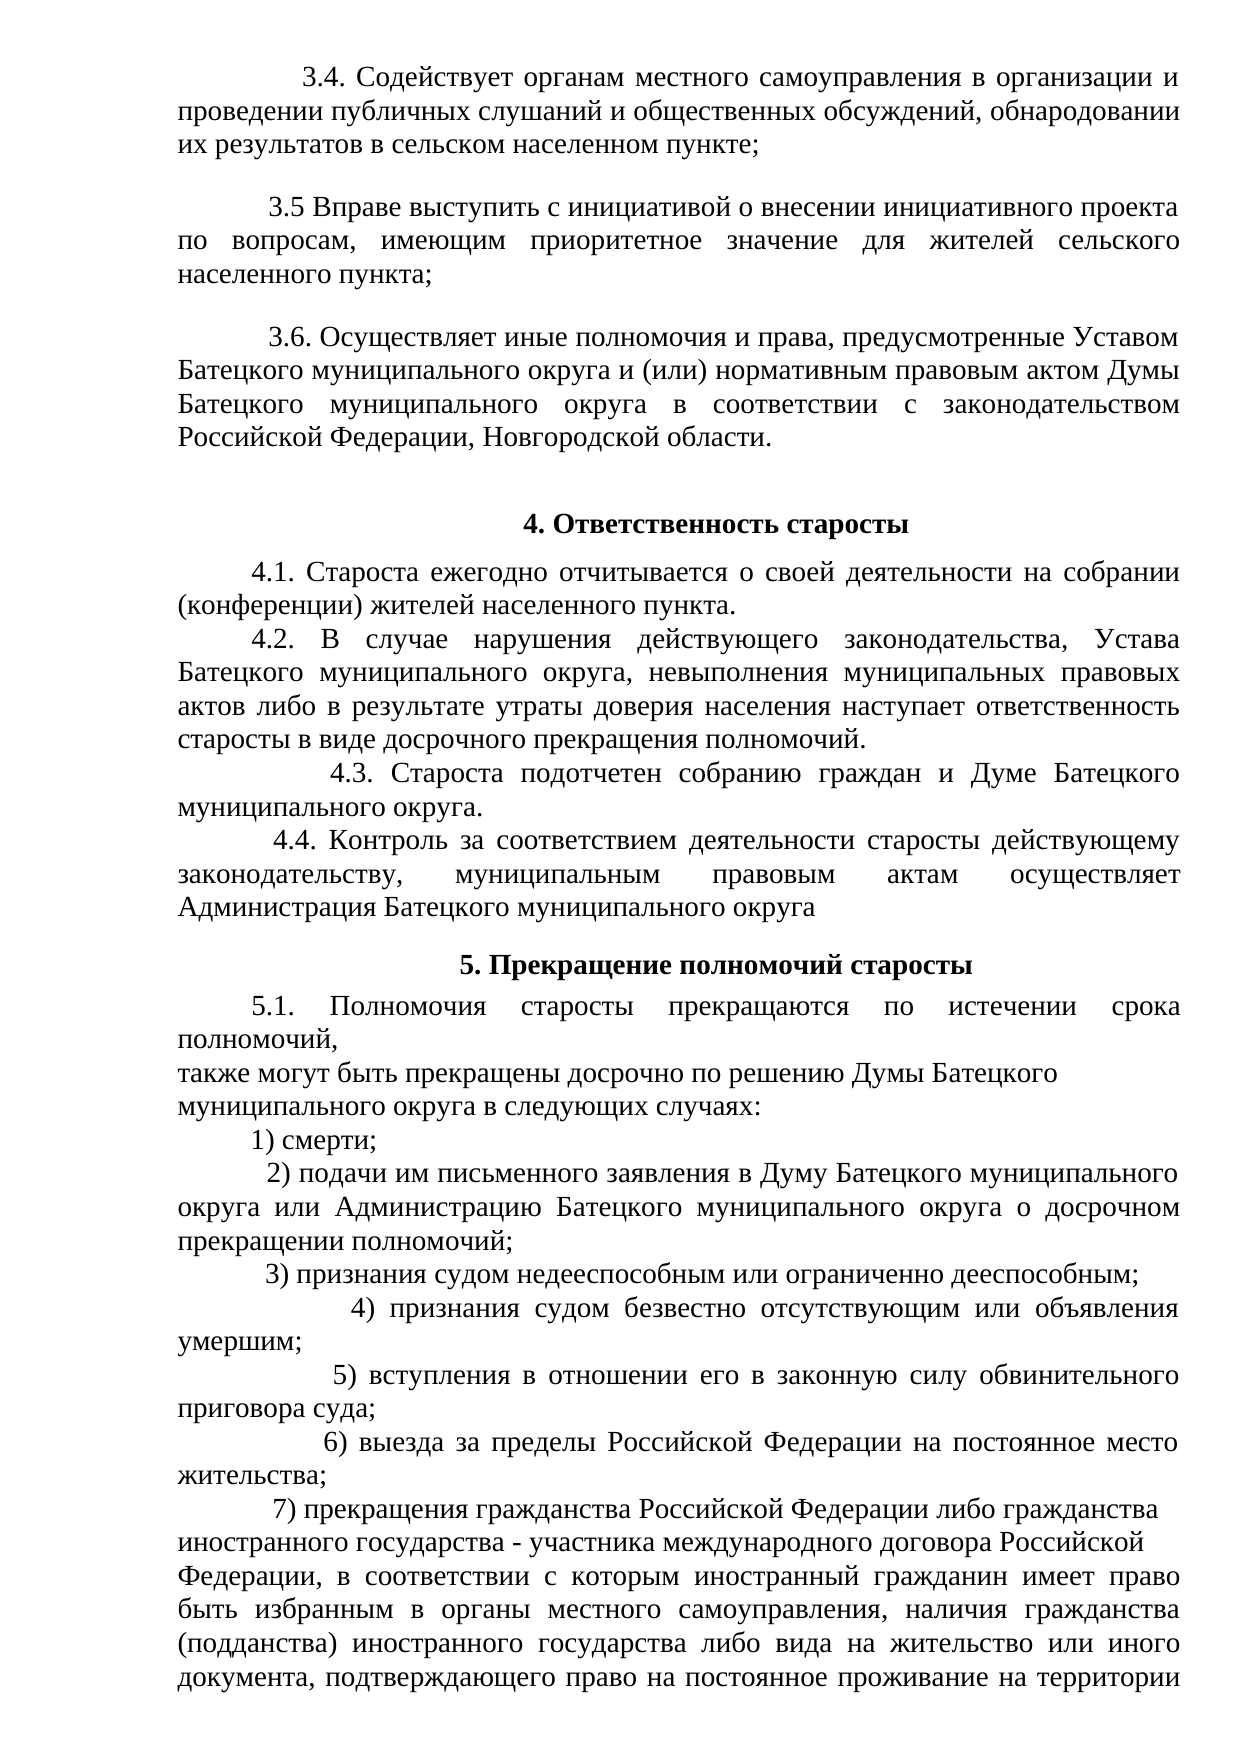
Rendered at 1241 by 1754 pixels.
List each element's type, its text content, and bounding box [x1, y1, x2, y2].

text 3.5 Вправе выступить с инициативой о внесении инициативного проекта по вопросам, имеющим приоритетное значение для жителей сельского населенного пункта; [177, 189, 1181, 289]
text 3) признания судом недееспособным или ограниченно дееспособным; [177, 1256, 1181, 1290]
text 1) смерти; [177, 1122, 1181, 1156]
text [177, 1558, 1181, 1692]
text 3.4. Содействует органам местного самоуправления в организации и проведении публичных слушаний и общественных обсуждений, обнародовании их результатов в сельском населенном пункте; [177, 59, 1181, 160]
text муниципального округа в следующих случаях: [177, 1088, 1181, 1122]
list 5.1. Полномочия старосты прекращаются по истечении срока полномочий, [177, 988, 1181, 1055]
text 4.4. Контроль за соответствием деятельности старосты действующему законодательству, муниципальным правовым актам осуществляет Администрация Батецкого муниципального округа [177, 822, 1181, 923]
text 5. Прекращение полномочий старосты [177, 947, 1181, 981]
text 4) признания судом безвестно отсутствующим или объявления умершим; [177, 1290, 1181, 1357]
text 3.6. Осуществляет иные полномочия и права, предусмотренные Уставом Батецкого муниципального округа и (или) нормативным правовым актом Думы Батецкого муниципального округа в соответствии с законодательством Российской Федерации, Новгородской области. [177, 319, 1181, 453]
text 6) выезда за пределы Российской Федерации на постоянное место жительства; [177, 1424, 1181, 1491]
text 4.1. Староста ежегодно отчитывается о своей деятельности на собрании (конференции) жителей населенного пункта. [177, 554, 1181, 621]
text 5) вступления в отношении его в законную силу обвинительного приговора суда; [177, 1357, 1181, 1424]
text 4.2. В случае нарушения действующего законодательства, Устава Батецкого муниципального округа, невыполнения муниципальных правовых актов либо в результате утраты доверия населения наступает ответственность старосты в виде досрочного прекращения полномочий. [177, 621, 1181, 755]
text 7) прекращения гражданства Российской Федерации либо гражданства [177, 1491, 1181, 1524]
text 4. Ответственность старосты [177, 506, 1181, 539]
text иностранного государства - участника международного договора Российской [177, 1524, 1181, 1558]
text также могут быть прекращены досрочно по решению Думы Батецкого [177, 1055, 1181, 1088]
text 4.3. Староста подотчетен собранию граждан и Думе Батецкого муниципального округа. [177, 755, 1181, 822]
text 2) подачи им письменного заявления в Думу Батецкого муниципального округа или Администрацию Батецкого муниципального округа о досрочном прекращении полномочий; [177, 1156, 1181, 1256]
